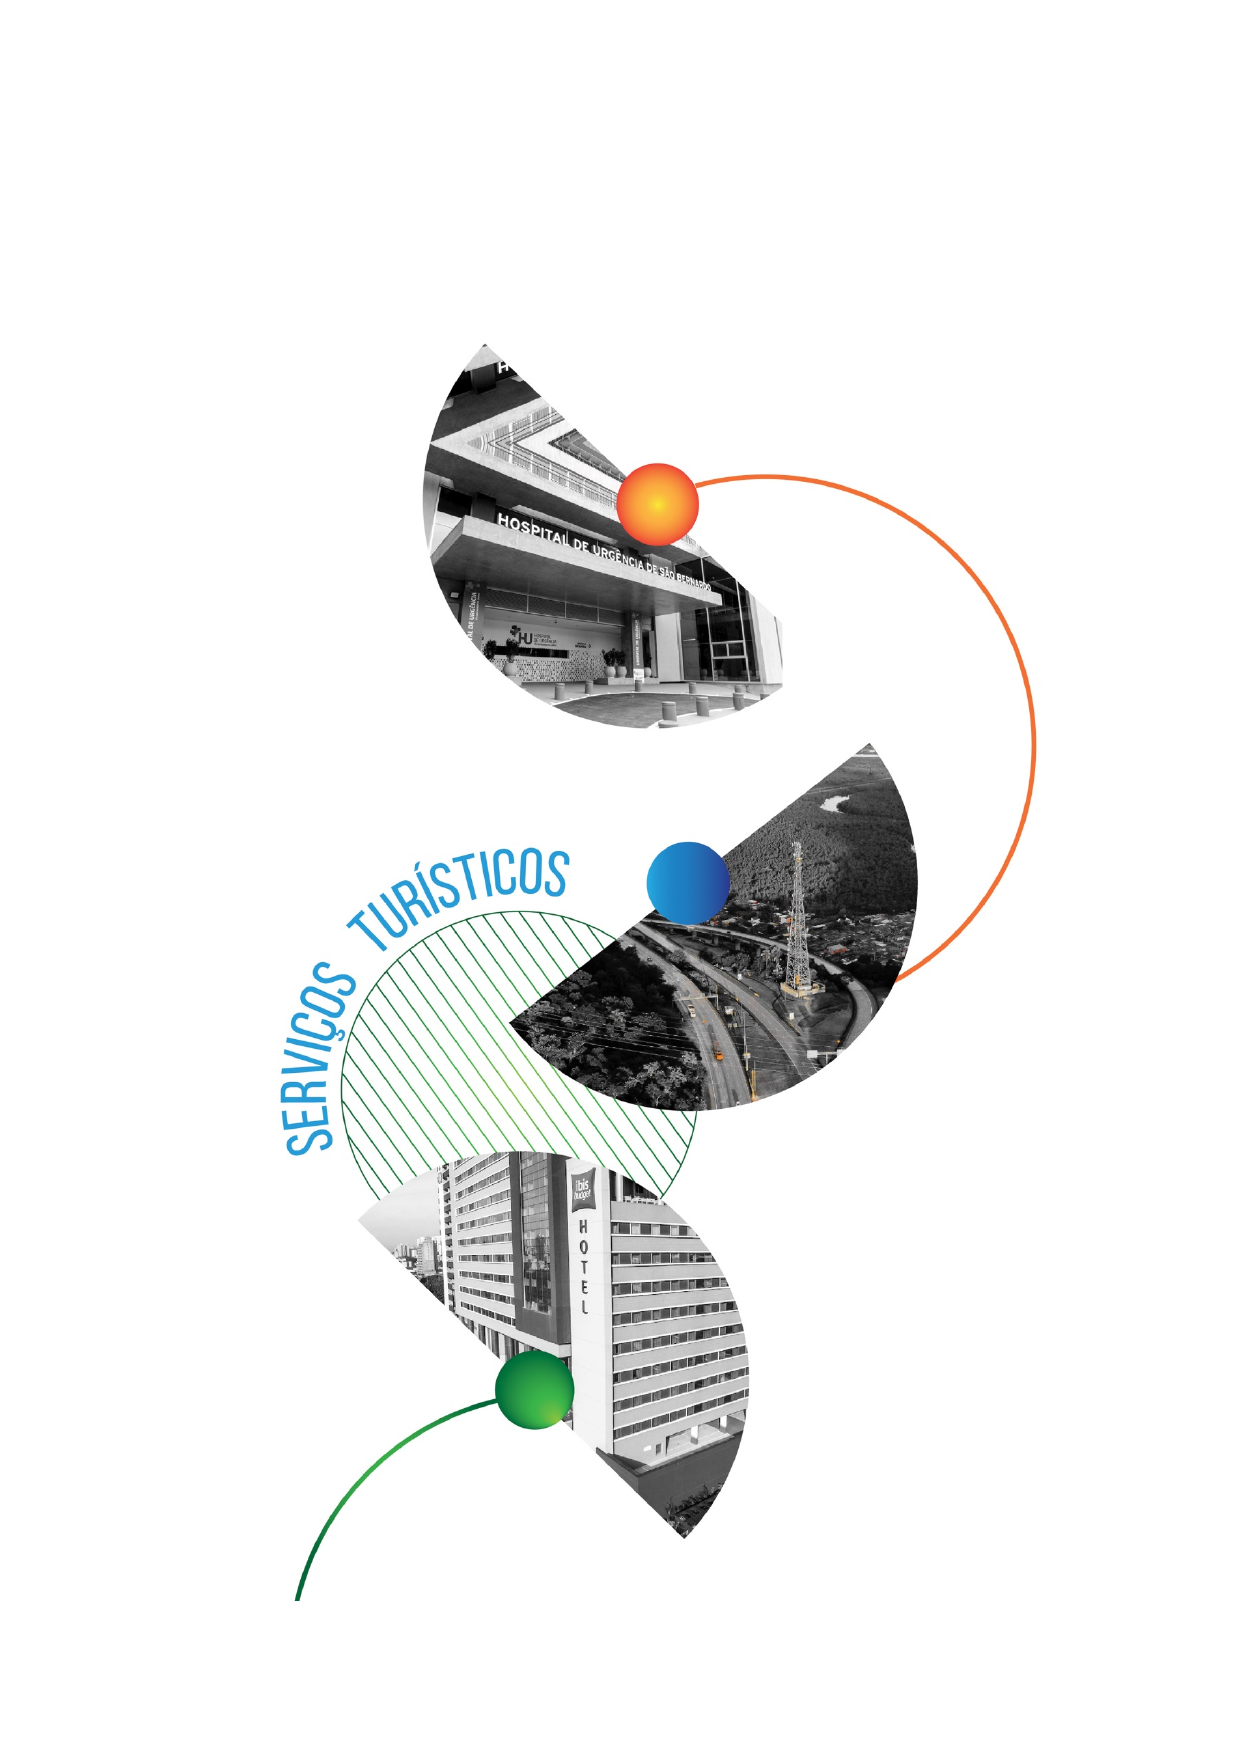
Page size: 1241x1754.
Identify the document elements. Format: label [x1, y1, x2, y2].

picture [177, 263, 1123, 1601]
